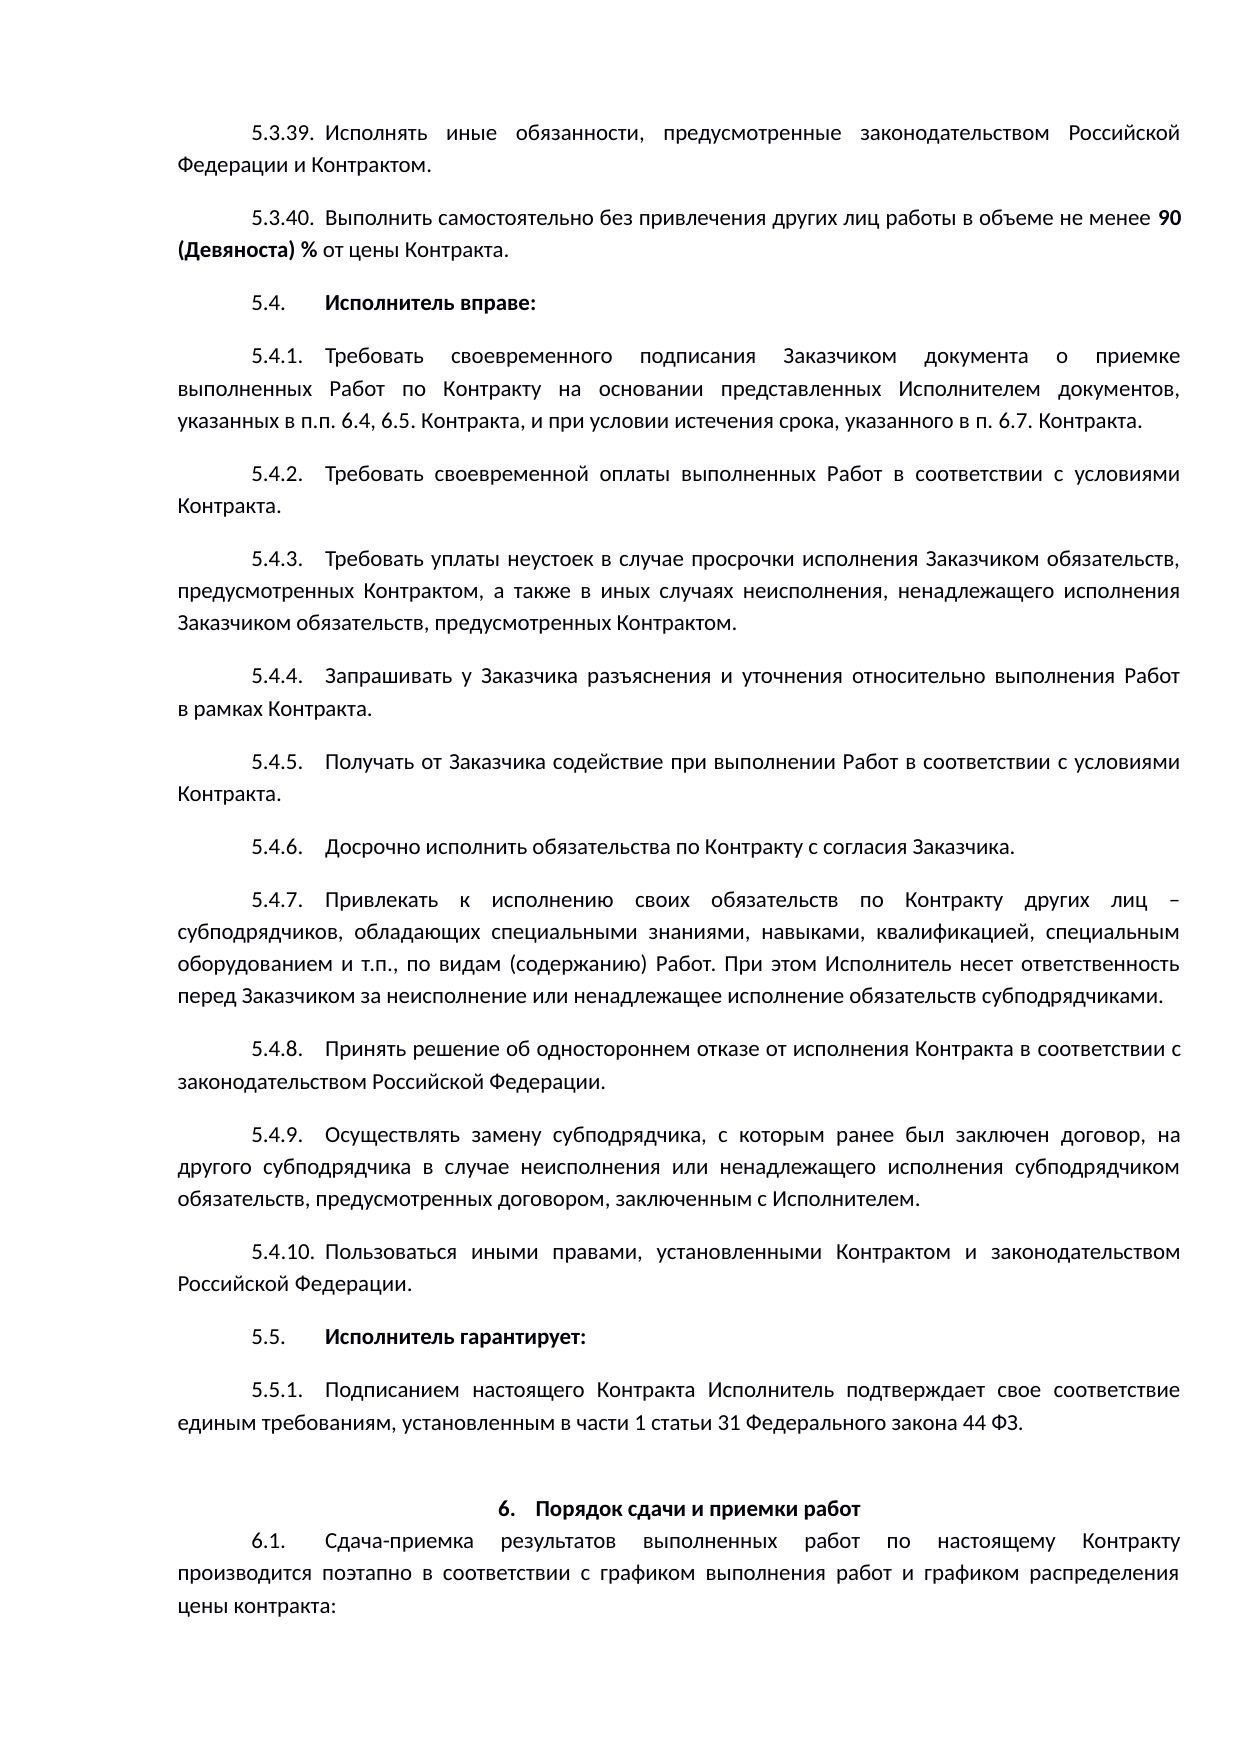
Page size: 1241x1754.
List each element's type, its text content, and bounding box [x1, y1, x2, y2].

list Получать от Заказчика содействие при выполнении Работ в соответствии с условиями Контракта. [177, 747, 1181, 807]
list Требовать своевременного подписания Заказчиком документа о приемке выполненных Работ по Контракту на основании представленных Исполнителем документов, указанных в п.п. 6.4, 6.5. Контракта, и при условии истечения срока, указанного в п. 6.7. Контракта. [177, 342, 1181, 434]
list Исполнитель вправе: [177, 288, 1181, 317]
list Привлекать к исполнению своих обязательств по Контракту других лиц – субподрядчиков, обладающих специальными знаниями, навыками, квалификацией, специальным оборудованием и т.п., по видам (содержанию) Работ. При этом Исполнитель несет ответственность перед Заказчиком за неисполнение или ненадлежащее исполнение обязательств субподрядчиками. [177, 885, 1181, 1009]
list Принять решение об одностороннем отказе от исполнения Контракта в соответствии с законодательством Российской Федерации. [177, 1034, 1181, 1095]
list Выполнить самостоятельно без привлечения других лиц работы в объеме не менее 90 (Девяноста) % от цены Контракта. [177, 203, 1181, 263]
list Сдача-приемка результатов выполненных работ по настоящему Контракту производится поэтапно в соответствии с графиком выполнения работ и графиком распределения цены контракта: [177, 1526, 1181, 1619]
list Пользоваться иными правами, установленными Контрактом и законодательством Российской Федерации. [177, 1237, 1181, 1297]
list Исполнитель гарантирует: [177, 1322, 1181, 1350]
list Требовать уплаты неустоек в случае просрочки исполнения Заказчиком обязательств, предусмотренных Контрактом, а также в иных случаях неисполнения, ненадлежащего исполнения Заказчиком обязательств, предусмотренных Контрактом. [177, 544, 1181, 637]
list Порядок сдачи и приемки работ [177, 1494, 1181, 1522]
list Требовать своевременной оплаты выполненных Работ в соответствии с условиями Контракта. [177, 459, 1181, 519]
list Запрашивать у Заказчика разъяснения и уточнения относительно выполнения Работ в рамках Контракта. [177, 662, 1181, 722]
list Досрочно исполнить обязательства по Контракту с согласия Заказчика. [177, 832, 1181, 860]
list Исполнять иные обязанности, предусмотренные законодательством Российской Федерации и Контрактом. [177, 118, 1181, 178]
list Осуществлять замену субподрядчика, с которым ранее был заключен договор, на другого субподрядчика в случае неисполнения или ненадлежащего исполнения субподрядчиком обязательств, предусмотренных договором, заключенным с Исполнителем. [177, 1120, 1181, 1212]
list Подписанием настоящего Контракта Исполнитель подтверждает свое соответствие единым требованиям, установленным в части 1 статьи 31 Федерального закона 44 ФЗ. [177, 1375, 1181, 1436]
